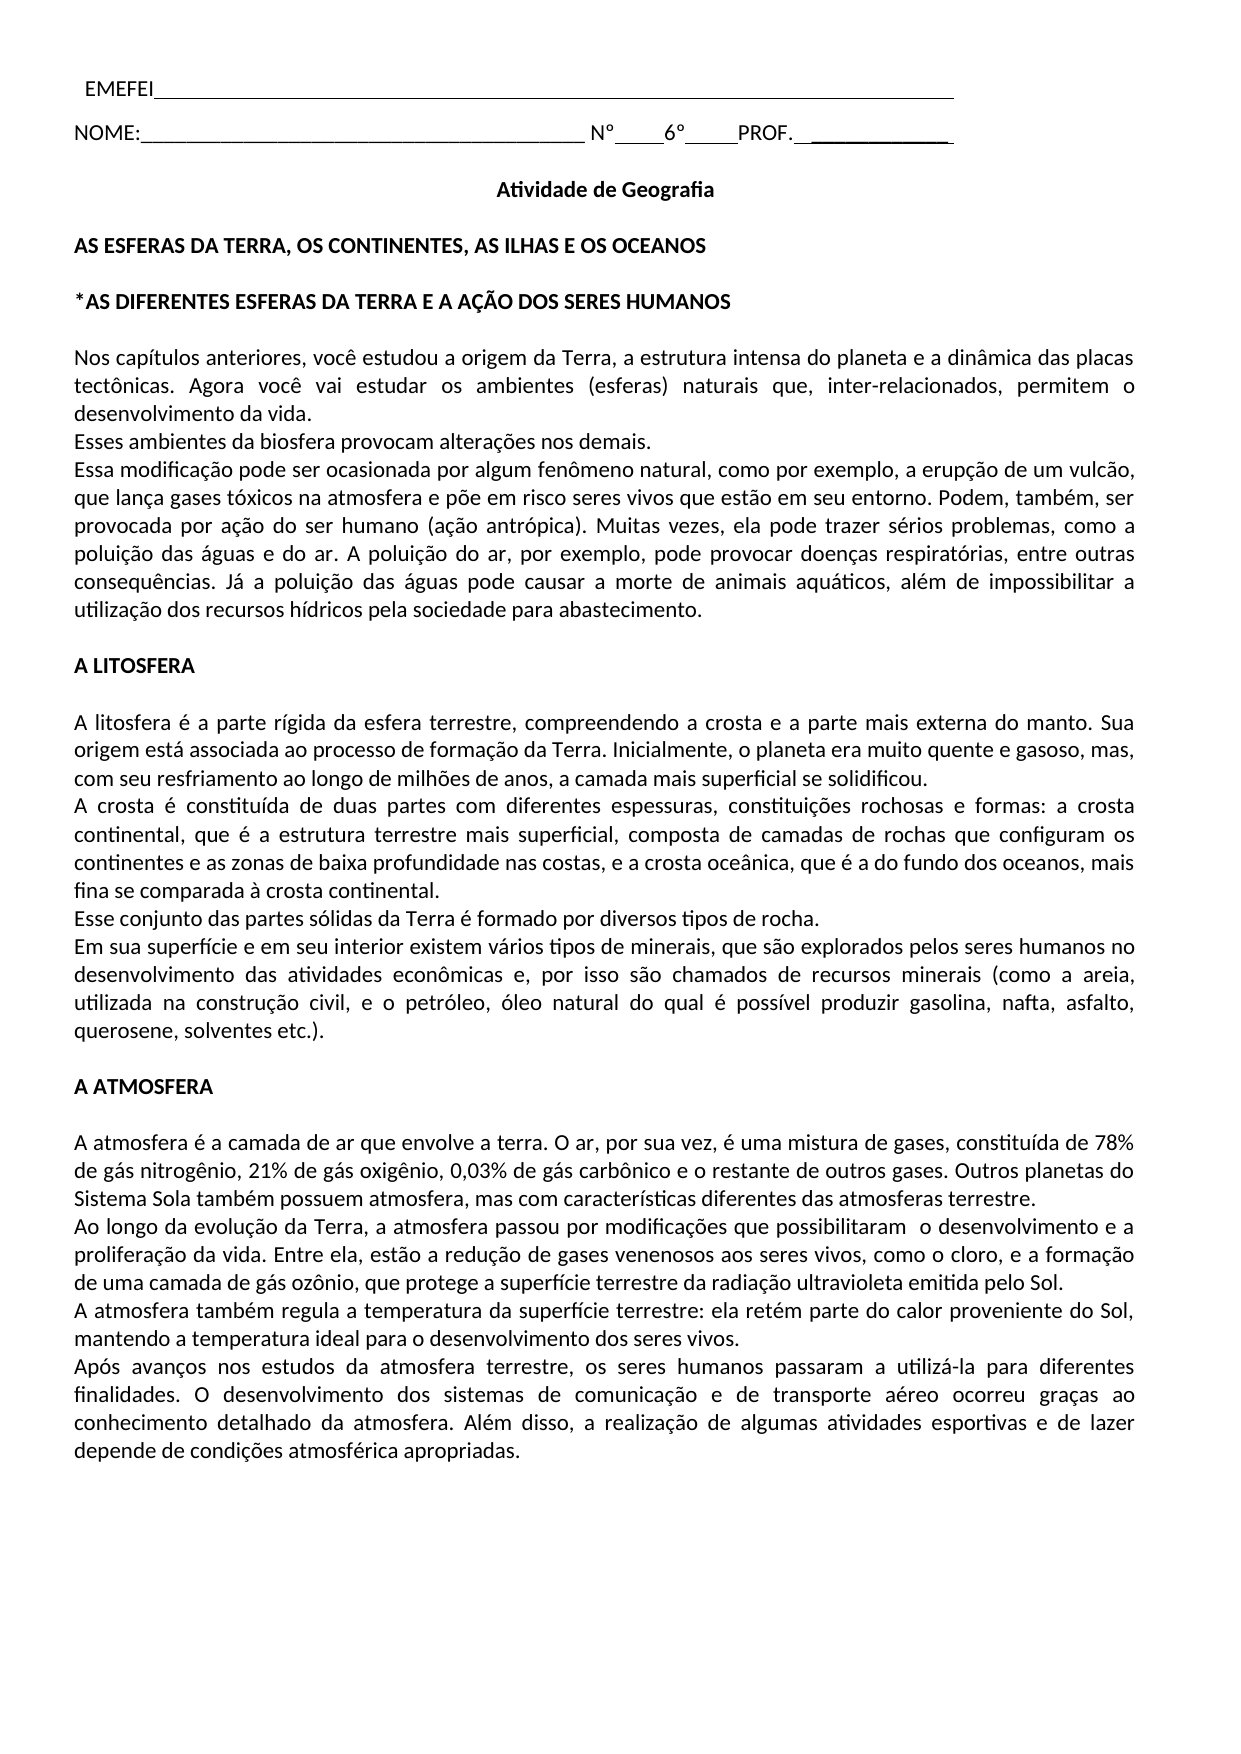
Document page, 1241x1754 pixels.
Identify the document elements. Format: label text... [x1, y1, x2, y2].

text Nos capítulos anteriores, você estudou a origem da Terra, a estrutura intensa do planeta e a dinâmica das placas tectônicas. Agora você vai estudar os ambientes (esferas) naturais que, inter-relacionados, permitem o desenvolvimento da vida. [74, 343, 1137, 427]
text A atmosfera é a camada de ar que envolve a terra. O ar, por sua vez, é uma mistura de gases, constituída de 78% de gás nitrogênio, 21% de gás oxigênio, 0,03% de gás carbônico e o restante de outros gases. Outros planetas do Sistema Sola também possuem atmosfera, mas com características diferentes das atmosferas terrestre. [74, 1128, 1137, 1212]
text Ao longo da evolução da Terra, a atmosfera passou por modificações que possibilitaram o desenvolvimento e a proliferação da vida. Entre ela, estão a redução de gases venenosos aos seres vivos, como o cloro, e a formação de uma camada de gás ozônio, que protege a superfície terrestre da radiação ultravioleta emitida pelo Sol. [74, 1212, 1137, 1296]
text *AS DIFERENTES ESFERAS DA TERRA E A AÇÃO DOS SERES HUMANOS [74, 287, 1137, 315]
text NOME:_______________________________________ Nº 6º PROF. ____________ [74, 118, 1137, 146]
text A ATMOSFERA [74, 1072, 1137, 1100]
text AS ESFERAS DA TERRA, OS CONTINENTES, AS ILHAS E OS OCEANOS [74, 231, 1137, 259]
text A LITOSFERA [74, 652, 1137, 679]
text Atividade de Geografia [74, 175, 1137, 203]
text A crosta é constituída de duas partes com diferentes espessuras, constituições rochosas e formas: a crosta continental, que é a estrutura terrestre mais superficial, composta de camadas de rochas que configuram os continentes e as zonas de baixa profundidade nas costas, e a crosta oceânica, que é a do fundo dos oceanos, mais fina se comparada à crosta continental. [74, 792, 1137, 904]
text Esse conjunto das partes sólidas da Terra é formado por diversos tipos de rocha. [74, 904, 1137, 932]
text Após avanços nos estudos da atmosfera terrestre, os seres humanos passaram a utilizá-la para diferentes finalidades. O desenvolvimento dos sistemas de comunicação e de transporte aéreo ocorreu graças ao conhecimento detalhado da atmosfera. Além disso, a realização de algumas atividades esportivas e de lazer depende de condições atmosférica apropriadas. [74, 1352, 1137, 1464]
text Esses ambientes da biosfera provocam alterações nos demais. [74, 427, 1137, 455]
text A atmosfera também regula a temperatura da superfície terrestre: ela retém parte do calor proveniente do Sol, mantendo a temperatura ideal para o desenvolvimento dos seres vivos. [74, 1296, 1137, 1352]
text Essa modificação pode ser ocasionada por algum fenômeno natural, como por exemplo, a erupção de um vulcão, que lança gases tóxicos na atmosfera e põe em risco seres vivos que estão em seu entorno. Podem, também, ser provocada por ação do ser humano (ação antrópica). Muitas vezes, ela pode trazer sérios problemas, como a poluição das águas e do ar. A poluição do ar, por exemplo, pode provocar doenças respiratórias, entre outras consequências. Já a poluição das águas pode causar a morte de animais aquáticos, além de impossibilitar a utilização dos recursos hídricos pela sociedade para abastecimento. [74, 455, 1137, 623]
text EMEFEI [84, 74, 1137, 102]
text Em sua superfície e em seu interior existem vários tipos de minerais, que são explorados pelos seres humanos no desenvolvimento das atividades econômicas e, por isso são chamados de recursos minerais (como a areia, utilizada na construção civil, e o petróleo, óleo natural do qual é possível produzir gasolina, nafta, asfalto, querosene, solventes etc.). [74, 932, 1137, 1044]
text A litosfera é a parte rígida da esfera terrestre, compreendendo a crosta e a parte mais externa do manto. Sua origem está associada ao processo de formação da Terra. Inicialmente, o planeta era muito quente e gasoso, mas, com seu resfriamento ao longo de milhões de anos, a camada mais superficial se solidificou. [74, 708, 1137, 792]
